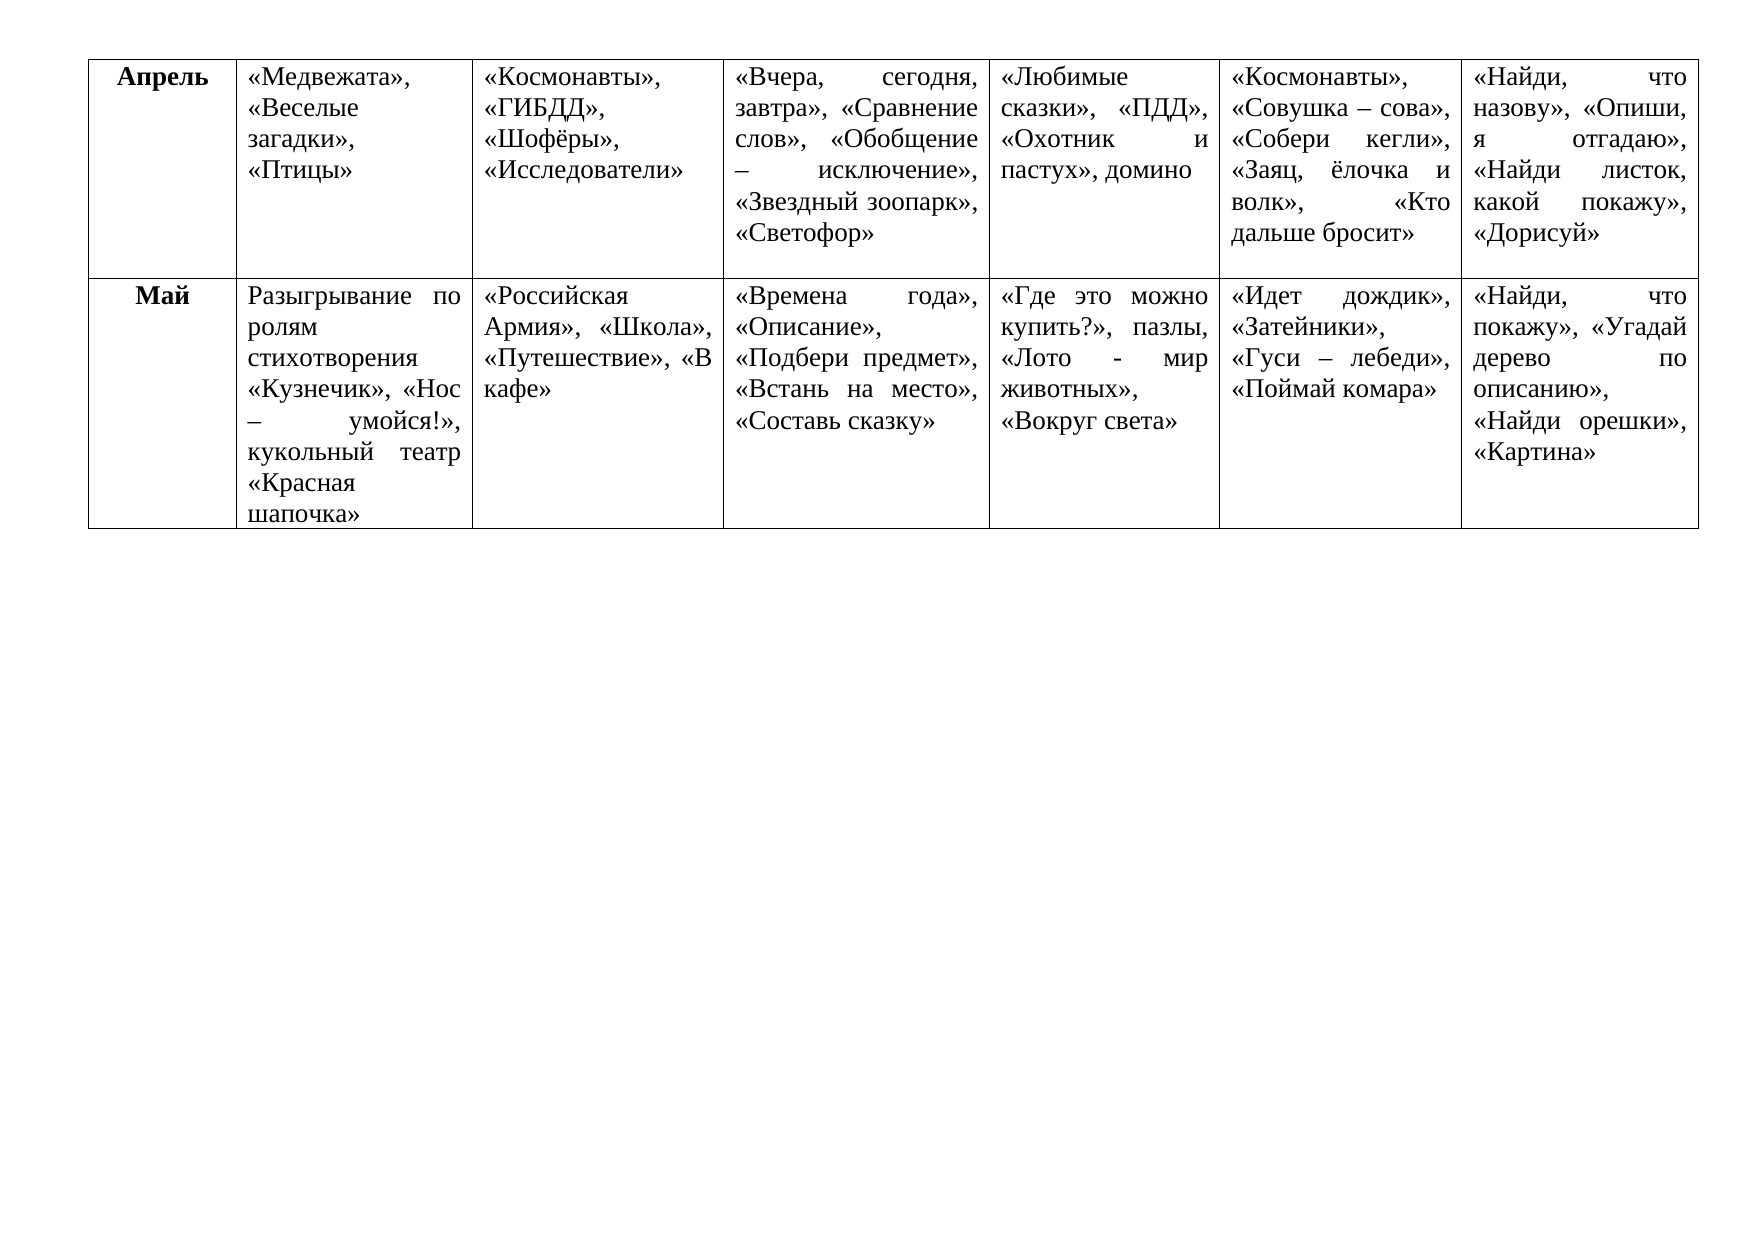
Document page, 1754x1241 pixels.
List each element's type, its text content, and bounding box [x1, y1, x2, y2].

table_cell «Вчера, сегодня, завтра», «Сравнение слов», «Обобщение – исключение», «Звездный зоопарк», «Светофор» [724, 60, 989, 278]
table_cell «Найди, что покажу», «Угадай дерево по описанию», «Найди орешки», «Картина» [1462, 279, 1698, 528]
table_cell «Космонавты», «Совушка – сова», «Собери кегли», «Заяц, ёлочка и волк», «Кто дальше бросит» [1220, 60, 1461, 278]
table_cell «Времена года», «Описание», «Подбери предмет», «Встань на место», «Составь сказку» [724, 279, 989, 528]
table_cell Апрель [89, 60, 236, 278]
table_cell «Идет дождик», «Затейники», «Гуси – лебеди», «Поймай комара» [1220, 279, 1461, 528]
table_cell Май [89, 279, 236, 528]
table_cell «Найди, что назову», «Опиши, я отгадаю», «Найди листок, какой покажу», «Дорисуй» [1462, 60, 1698, 278]
table_cell «Медвежата», «Веселые загадки», «Птицы» [237, 60, 472, 278]
table_cell «Российская Армия», «Школа», «Путешествие», «В кафе» [473, 279, 723, 528]
table_cell «Любимые сказки», «ПДД», «Охотник и пастух», домино [990, 60, 1219, 278]
table_cell «Космонавты», «ГИБДД», «Шофёры», «Исследователи» [473, 60, 723, 278]
table_cell «Где это можно купить?», пазлы, «Лото - мир животных», «Вокруг света» [990, 279, 1219, 528]
table_cell Разыгрывание по ролям стихотворения «Кузнечик», «Нос – умойся!», кукольный театр «Красная шапочка» [237, 279, 472, 528]
